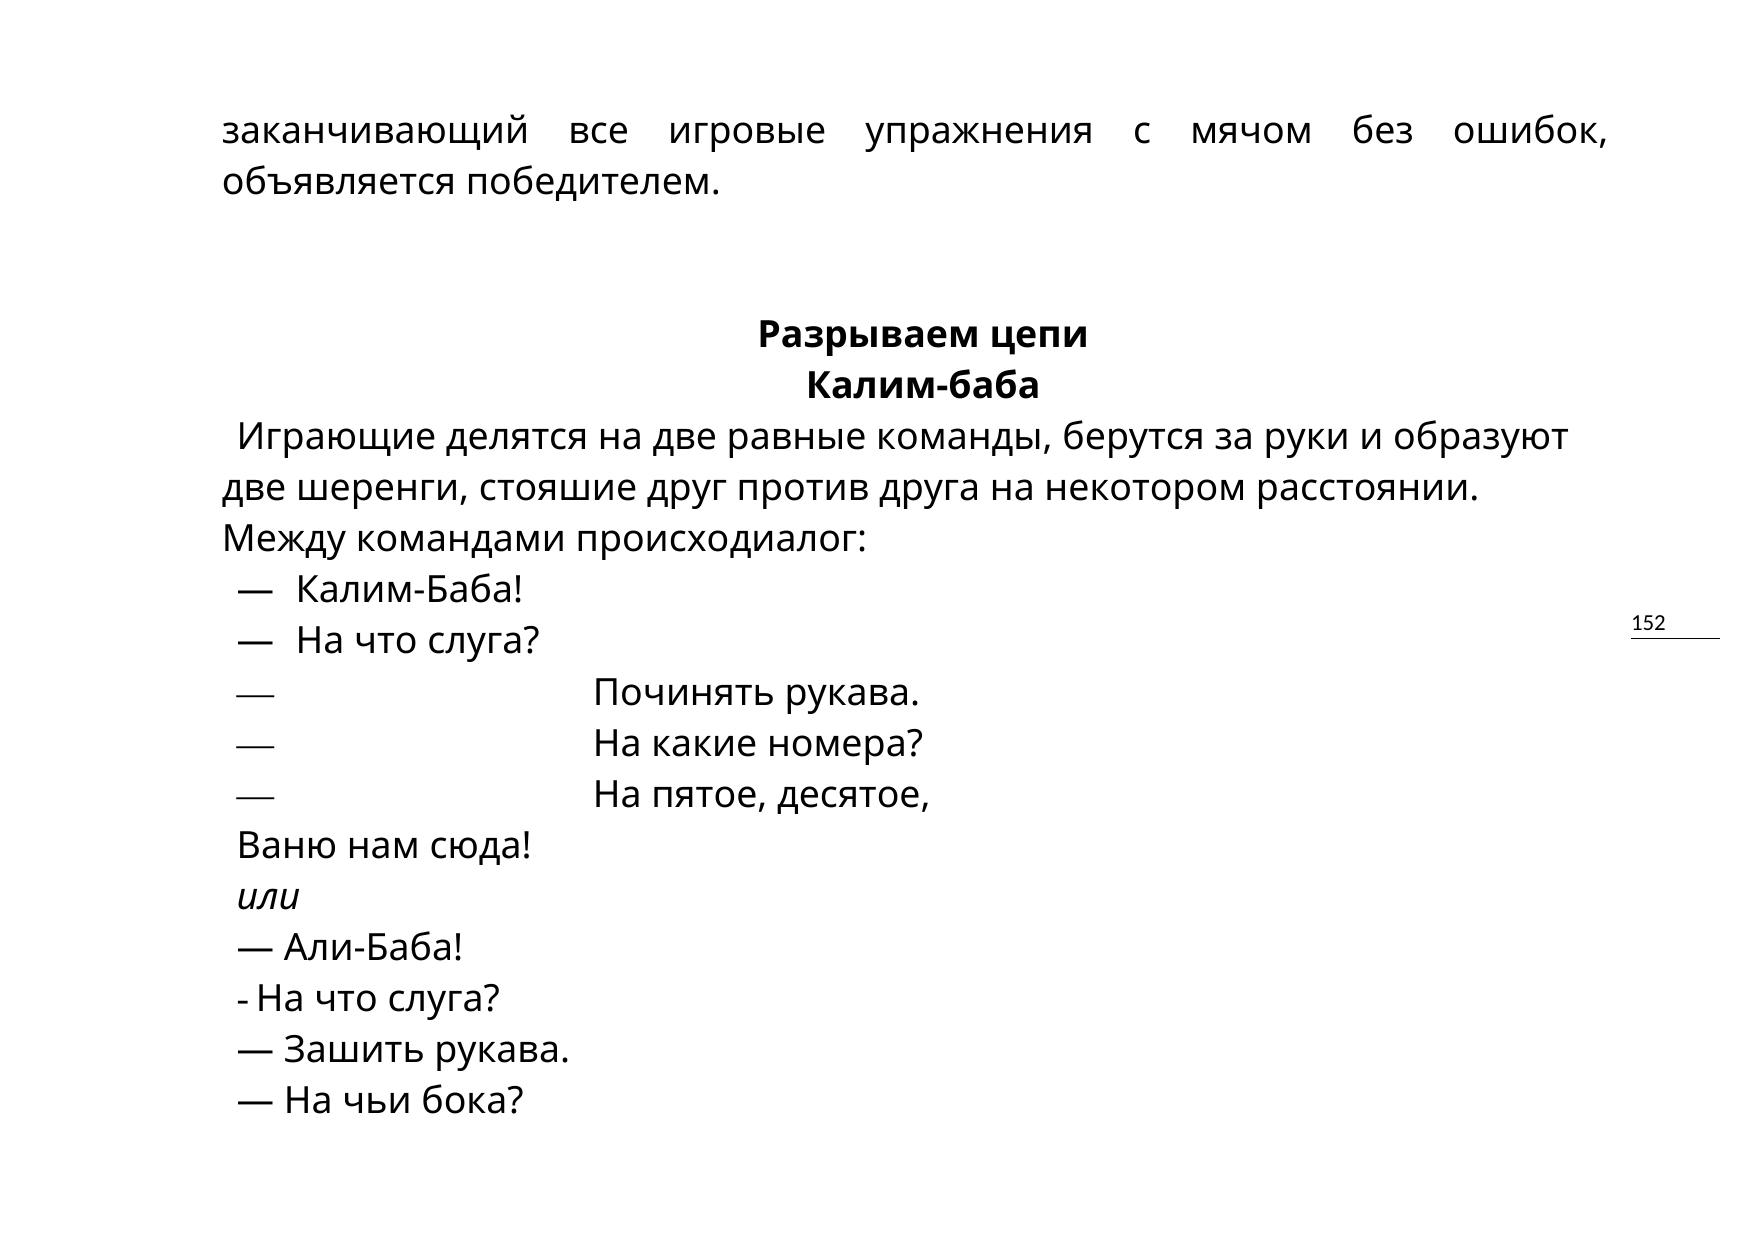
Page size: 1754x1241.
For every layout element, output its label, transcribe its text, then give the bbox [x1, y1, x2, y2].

list На что слуга? [222, 971, 1609, 1022]
text Разрываем цепи [222, 308, 1609, 359]
text Baню нам сюда! [222, 818, 1609, 869]
text Играющие делятся на две равные команды, берутся за руки и образуют две шеренги, стояшие друг против друга на некотором расстоянии. Между командами происходиалог: [222, 410, 1609, 563]
list Починять рукава. [222, 665, 1609, 716]
text — Зашить рукава. [222, 1022, 1609, 1073]
list На какие номера? [222, 716, 1609, 767]
text — Али-Баба! [222, 920, 1609, 971]
text — На что слуга? [222, 614, 1609, 665]
text Калим-баба [222, 359, 1609, 410]
text — Калим-Баба! [222, 563, 1609, 614]
text — На чьи бока? [222, 1073, 1609, 1124]
list На пятое, десятое, [222, 767, 1609, 818]
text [222, 103, 1609, 206]
text или [222, 869, 1609, 920]
